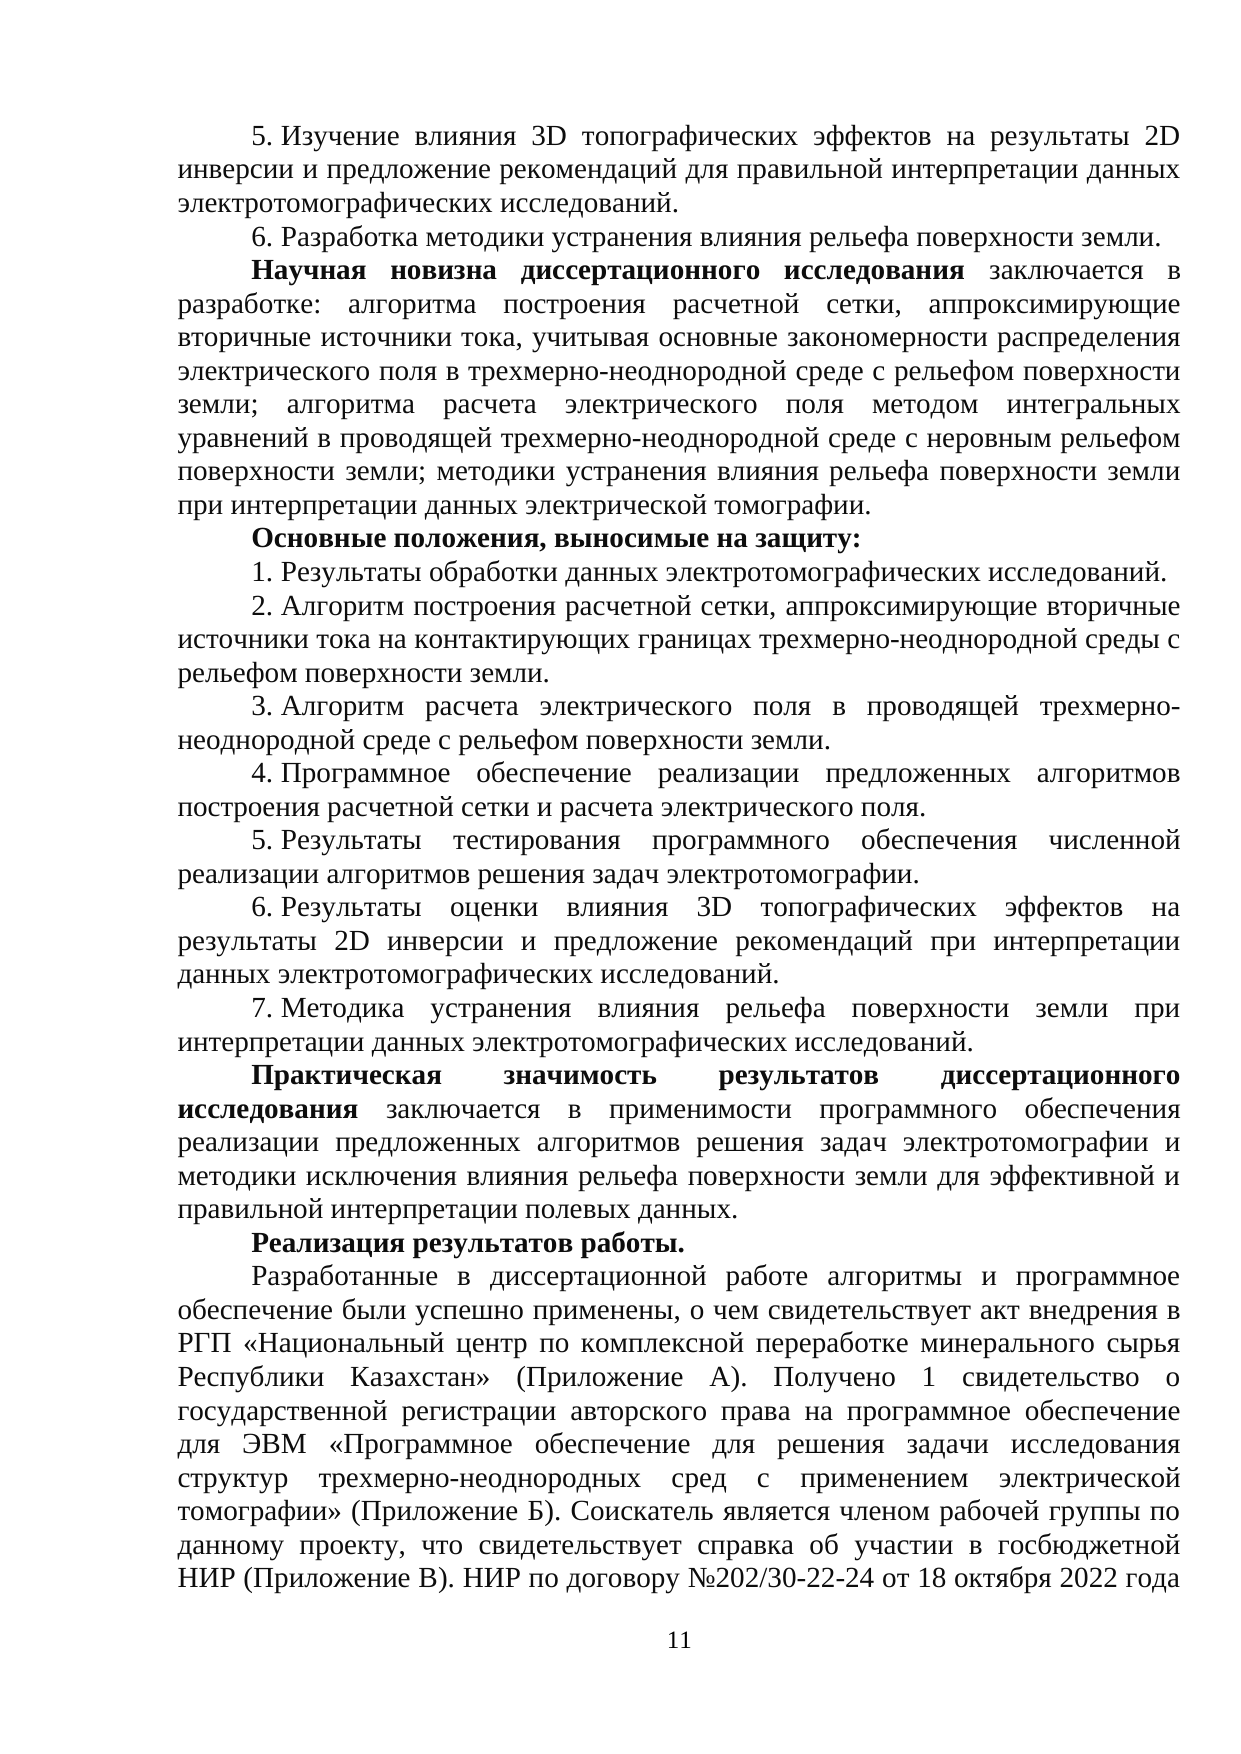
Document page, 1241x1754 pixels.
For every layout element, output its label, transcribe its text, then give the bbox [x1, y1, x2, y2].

text Научная новизна диссертационного исследования заключается в разработке: алгоритма построения расчетной сетки, аппроксимирующие вторичные источники тока, учитывая основные закономерности распределения электрического поля в трехмерно-неоднородной среде с рельефом поверхности земли; алгоритма расчета электрического поля методом интегральных уравнений в проводящей трехмерно-неоднородной среде с неровным рельефом поверхности земли; методики устранения влияния рельефа поверхности земли при интерпретации данных электрической томографии. [177, 252, 1181, 521]
list Методика устранения влияния рельефа поверхности земли при интерпретации данных электротомографических исследований. [177, 990, 1181, 1057]
text Практическая значимость результатов диссертационного исследования заключается в применимости программного обеспечения реализации предложенных алгоритмов решения задач электротомографии и методики исключения влияния рельефа поверхности земли для эффективной и правильной интерпретации полевых данных. [177, 1057, 1181, 1225]
list Результаты тестирования программного обеспечения численной реализации алгоритмов решения задач электротомографии. [177, 822, 1181, 889]
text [177, 1258, 1181, 1594]
list Результаты обработки данных электротомографических исследований. [177, 554, 1181, 588]
list Изучение влияния 3D топографических эффектов на результаты 2D инверсии и предложение рекомендаций для правильной интерпретации данных электротомографических исследований. [177, 118, 1181, 219]
text Реализация результатов работы. [177, 1225, 1181, 1258]
list Алгоритм расчета электрического поля в проводящей трехмерно-неоднородной среде с рельефом поверхности земли. [177, 688, 1181, 755]
list Результаты оценки влияния 3D топографических эффектов на результаты 2D инверсии и предложение рекомендаций при интерпретации данных электротомографических исследований. [177, 889, 1181, 990]
list Программное обеспечение реализации предложенных алгоритмов построения расчетной сетки и расчета электрического поля. [177, 755, 1181, 822]
list Разработка методики устранения влияния рельефа поверхности земли. [177, 219, 1181, 252]
text Основные положения, выносимые на защиту: [177, 521, 1181, 554]
list Алгоритм построения расчетной сетки, аппроксимирующие вторичные источники тока на контактирующих границах трехмерно-неоднородной среды с рельефом поверхности земли. [177, 588, 1181, 688]
